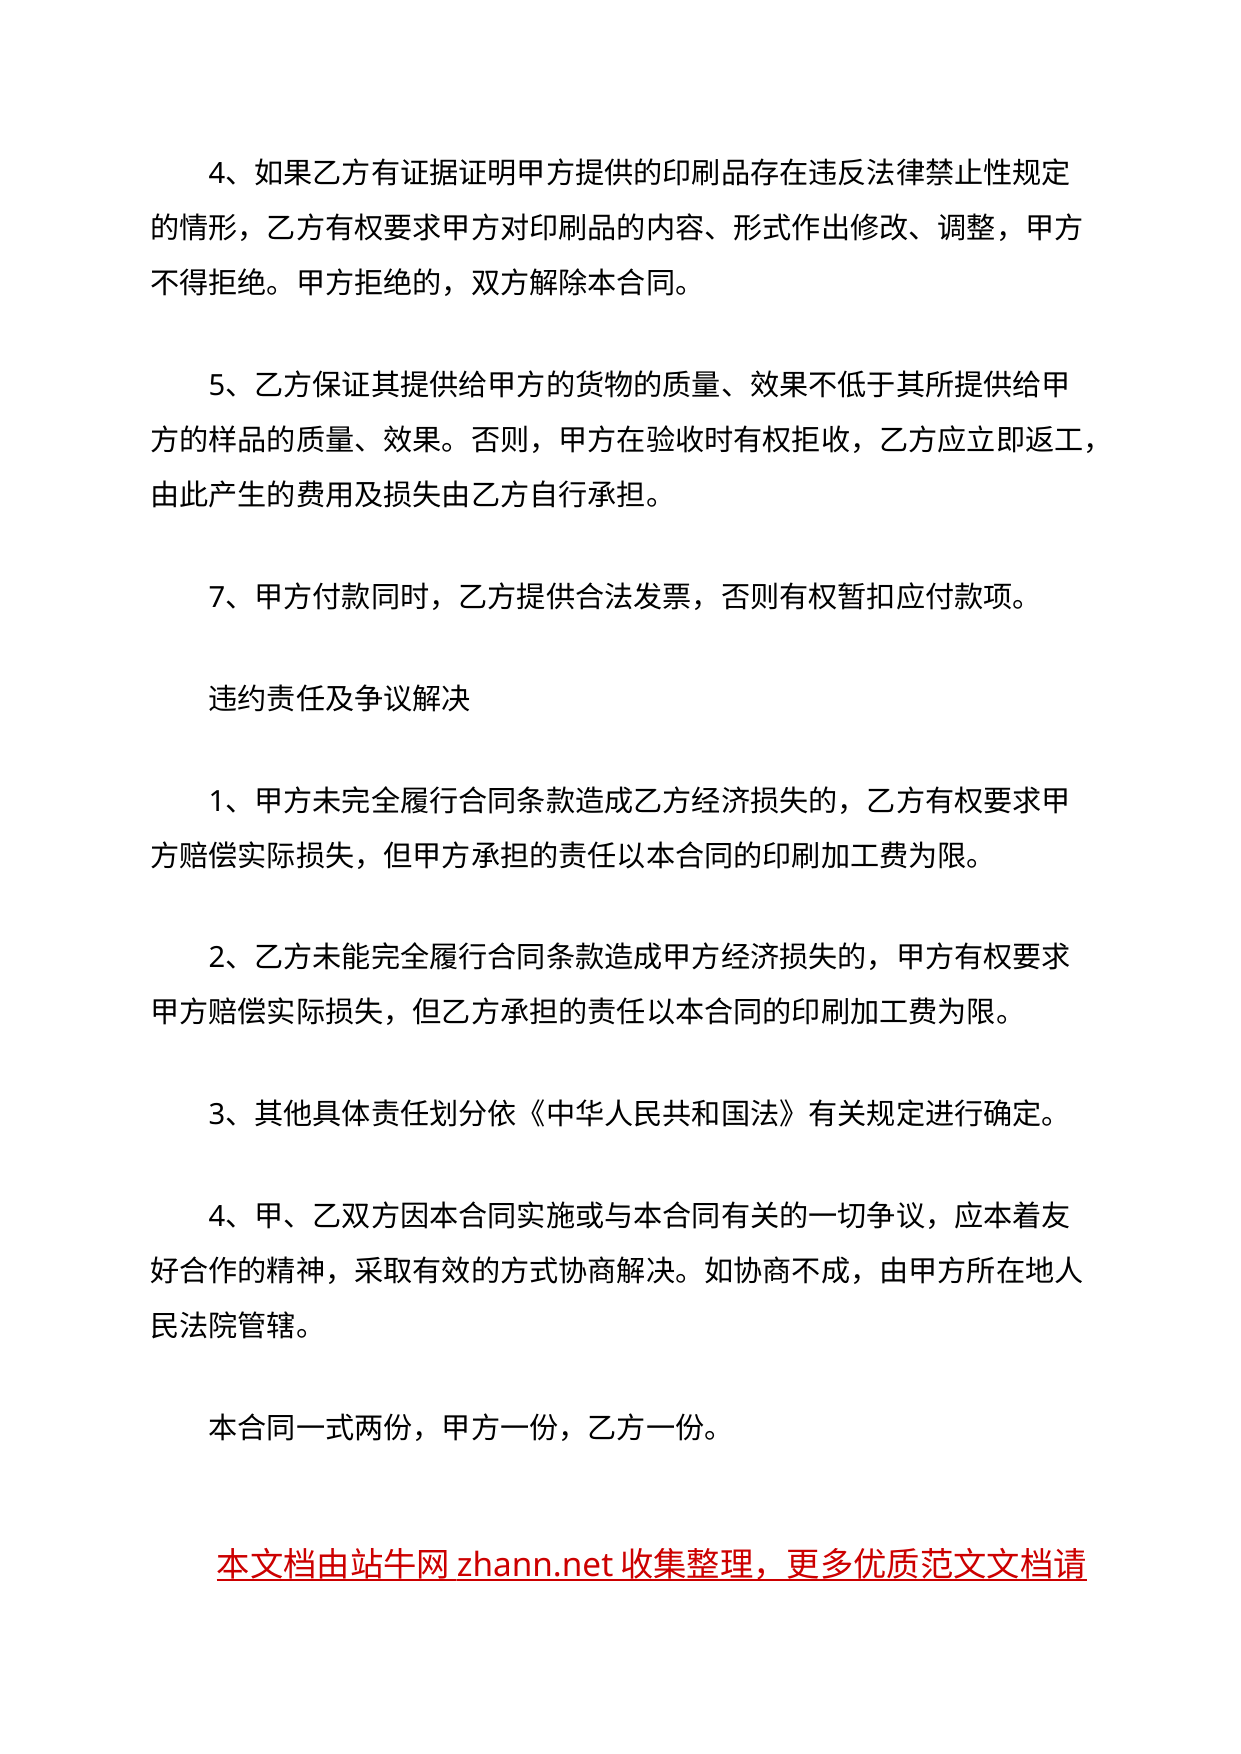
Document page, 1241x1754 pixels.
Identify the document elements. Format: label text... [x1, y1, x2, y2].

text 2、乙方未能完全履行合同条款造成甲方经济损失的，甲方有权要求甲方赔偿实际损失，但乙方承担的责任以本合同的印刷加工费为限。 [150, 934, 1090, 1031]
text 4、如果乙方有证据证明甲方提供的印刷品存在违反法律禁止性规定的情形，乙方有权要求甲方对印刷品的内容、形式作出修改、调整，甲方不得拒绝。甲方拒绝的，双方解除本合同。 [150, 150, 1090, 302]
text 3、其他具体责任划分依《中华人民共和国法》有关规定进行确定。 [150, 1091, 1090, 1133]
text 5、乙方保证其提供给甲方的货物的质量、效果不低于其所提供给甲方的样品的质量、效果。否则，甲方在验收时有权拒收，乙方应立即返工，由此产生的费用及损失由乙方自行承担。 [150, 362, 1090, 514]
text 违约责任及争议解决 [150, 675, 1090, 718]
text 1、甲方未完全履行合同条款造成乙方经济损失的，乙方有权要求甲方赔偿实际损失，但甲方承担的责任以本合同的印刷加工费为限。 [150, 777, 1090, 874]
text 7、甲方付款同时，乙方提供合法发票，否则有权暂扣应付款项。 [150, 573, 1090, 616]
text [150, 1537, 1090, 1586]
text 本合同一式两份，甲方一份，乙方一份。 [150, 1404, 1090, 1447]
text 4、甲、乙双方因本合同实施或与本合同有关的一切争议，应本着友好合作的精神，采取有效的方式协商解决。如协商不成，由甲方所在地人民法院管辖。 [150, 1193, 1090, 1345]
